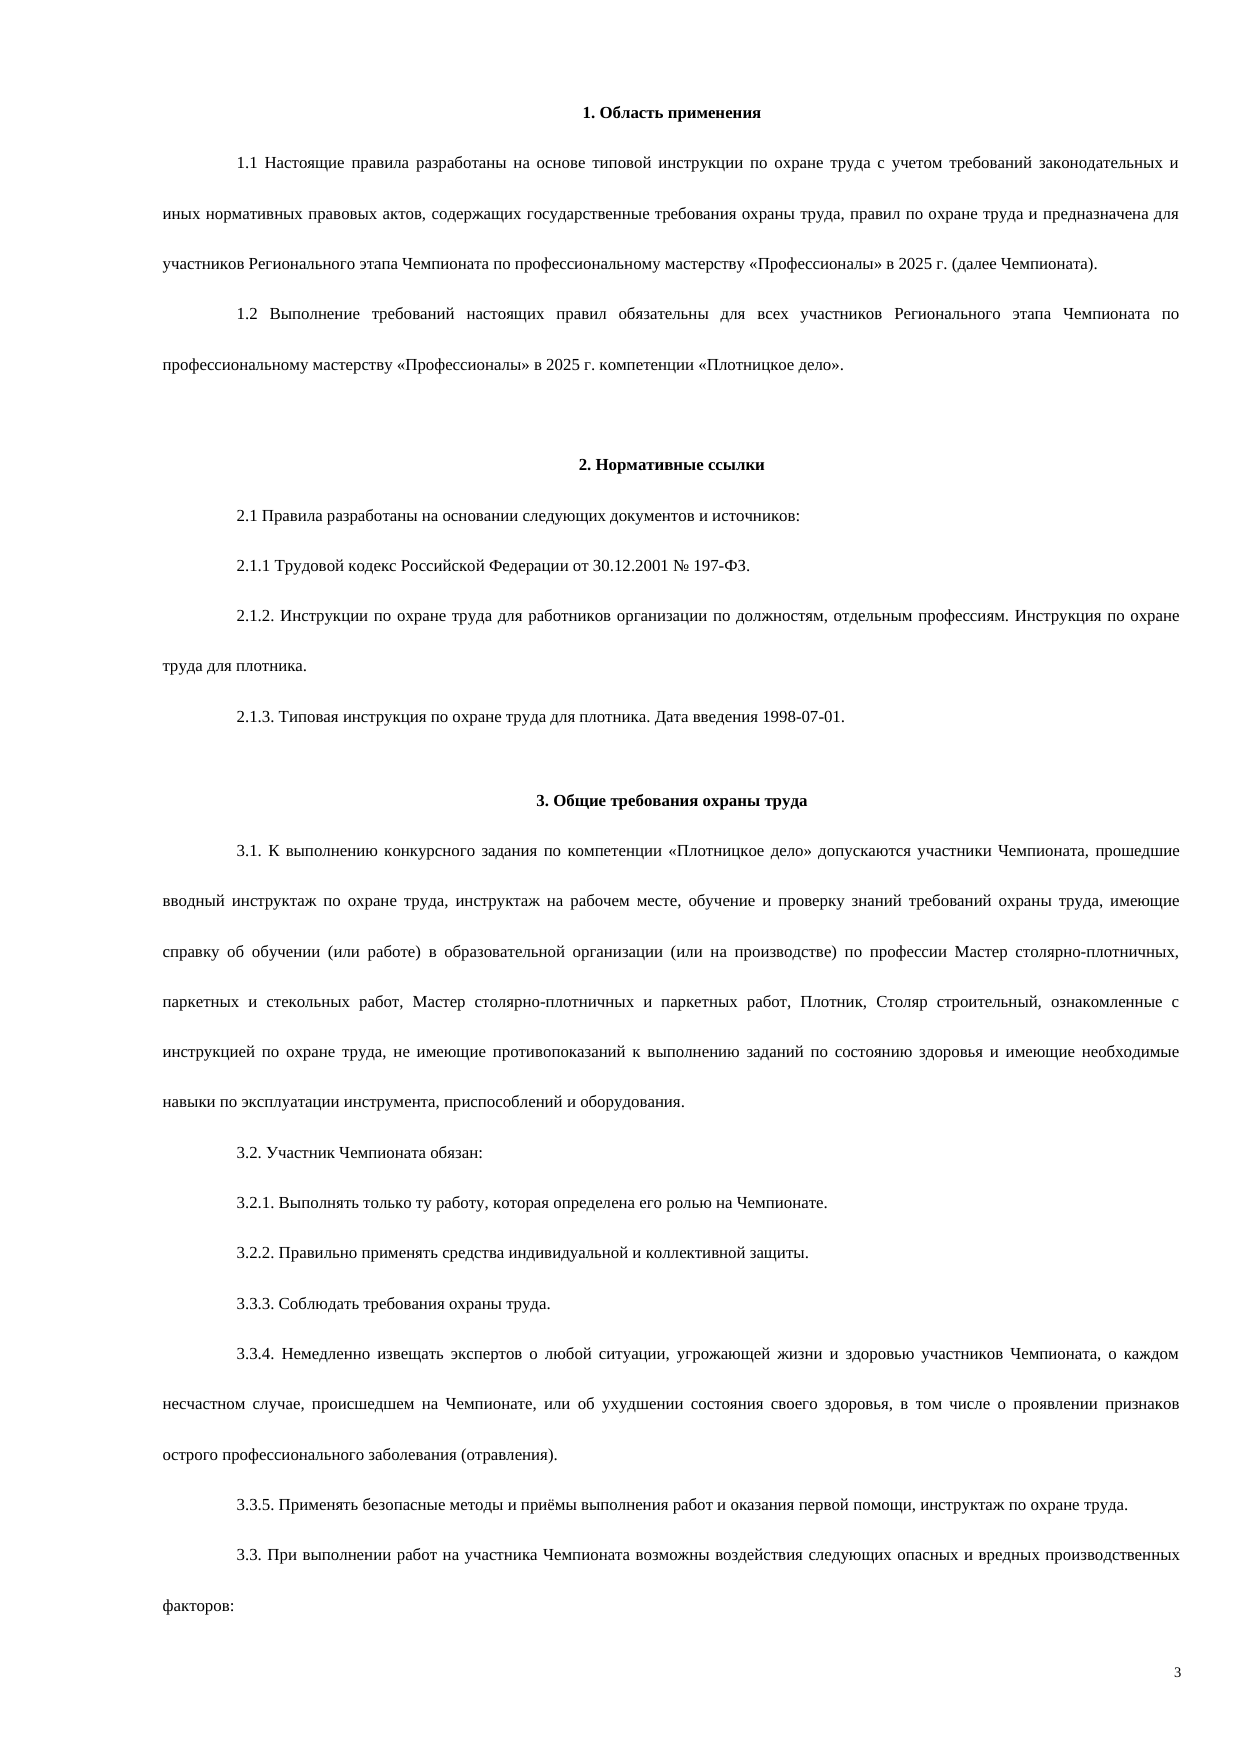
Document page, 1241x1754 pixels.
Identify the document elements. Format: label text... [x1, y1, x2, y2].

text 2.1 Правила разработаны на основании следующих документов и источников: [162, 491, 1181, 525]
text 3.3.4. Немедленно извещать экспертов о любой ситуации, угрожающей жизни и здоровью участников Чемпионата, о каждом несчастном случае, происшедшем на Чемпионате, или об ухудшении состояния своего здоровья, в том числе о проявлении признаков острого профессионального заболевания (отравления). [162, 1330, 1181, 1464]
text 2.1.1 Трудовой кодекс Российской Федерации от 30.12.2001 № 197-ФЗ. [162, 541, 1181, 575]
text 3.2.2. Правильно применять средства индивидуальной и коллективной защиты. [162, 1229, 1181, 1263]
text 1. Область применения [162, 89, 1181, 122]
text 2. Нормативные ссылки [162, 441, 1181, 474]
text 2.1.3. Типовая инструкция по охране труда для плотника. Дата введения 1998-07-01. [162, 692, 1181, 726]
text 2.1.2. Инструкции по охране труда для работников организации по должностям, отдельным профессиям. Инструкция по охране труда для плотника. [162, 592, 1181, 676]
text 3.3. При выполнении работ на участника Чемпионата возможны воздействия следующих опасных и вредных производственных факторов: [162, 1531, 1181, 1615]
text 3.2.1. Выполнять только ту работу, которая определена его ролью на Чемпионате. [162, 1179, 1181, 1212]
text 3.3.3. Соблюдать требования охраны труда. [162, 1279, 1181, 1313]
text 1.1 Настоящие правила разработаны на основе типовой инструкции по охране труда с учетом требований законодательных и иных нормативных правовых актов, содержащих государственные требования охраны труда, правил по охране труда и предназначена для участников Регионального этапа Чемпионата по профессиональному мастерству «Профессионалы» в 2025 г. (далее Чемпионата). [162, 139, 1181, 273]
text 1.2 Выполнение требований настоящих правил обязательны для всех участников Регионального этапа Чемпионата по профессиональному мастерству «Профессионалы» в 2025 г. компетенции «Плотницкое дело». [162, 290, 1181, 374]
text 3.2. Участник Чемпионата обязан: [162, 1128, 1181, 1162]
text 3.1. К выполнению конкурсного задания по компетенции «Плотницкое дело» допускаются участники Чемпионата, прошедшие вводный инструктаж по охране труда, инструктаж на рабочем месте, обучение и проверку знаний требований охраны труда, имеющие справку об обучении (или работе) в образовательной организации (или на производстве) по профессии Мастер столярно-плотничных, паркетных и стекольных работ, Мастер столярно-плотничных и паркетных работ, Плотник, Столяр строительный, ознакомленные с инструкцией по охране труда, не имеющие противопоказаний к выполнению заданий по состоянию здоровья и имеющие необходимые навыки по эксплуатации инструмента, приспособлений и оборудования. [162, 827, 1181, 1112]
text 3.3.5. Применять безопасные методы и приёмы выполнения работ и оказания первой помощи, инструктаж по охране труда. [162, 1481, 1181, 1514]
text 3. Общие требования охраны труда [162, 776, 1181, 810]
